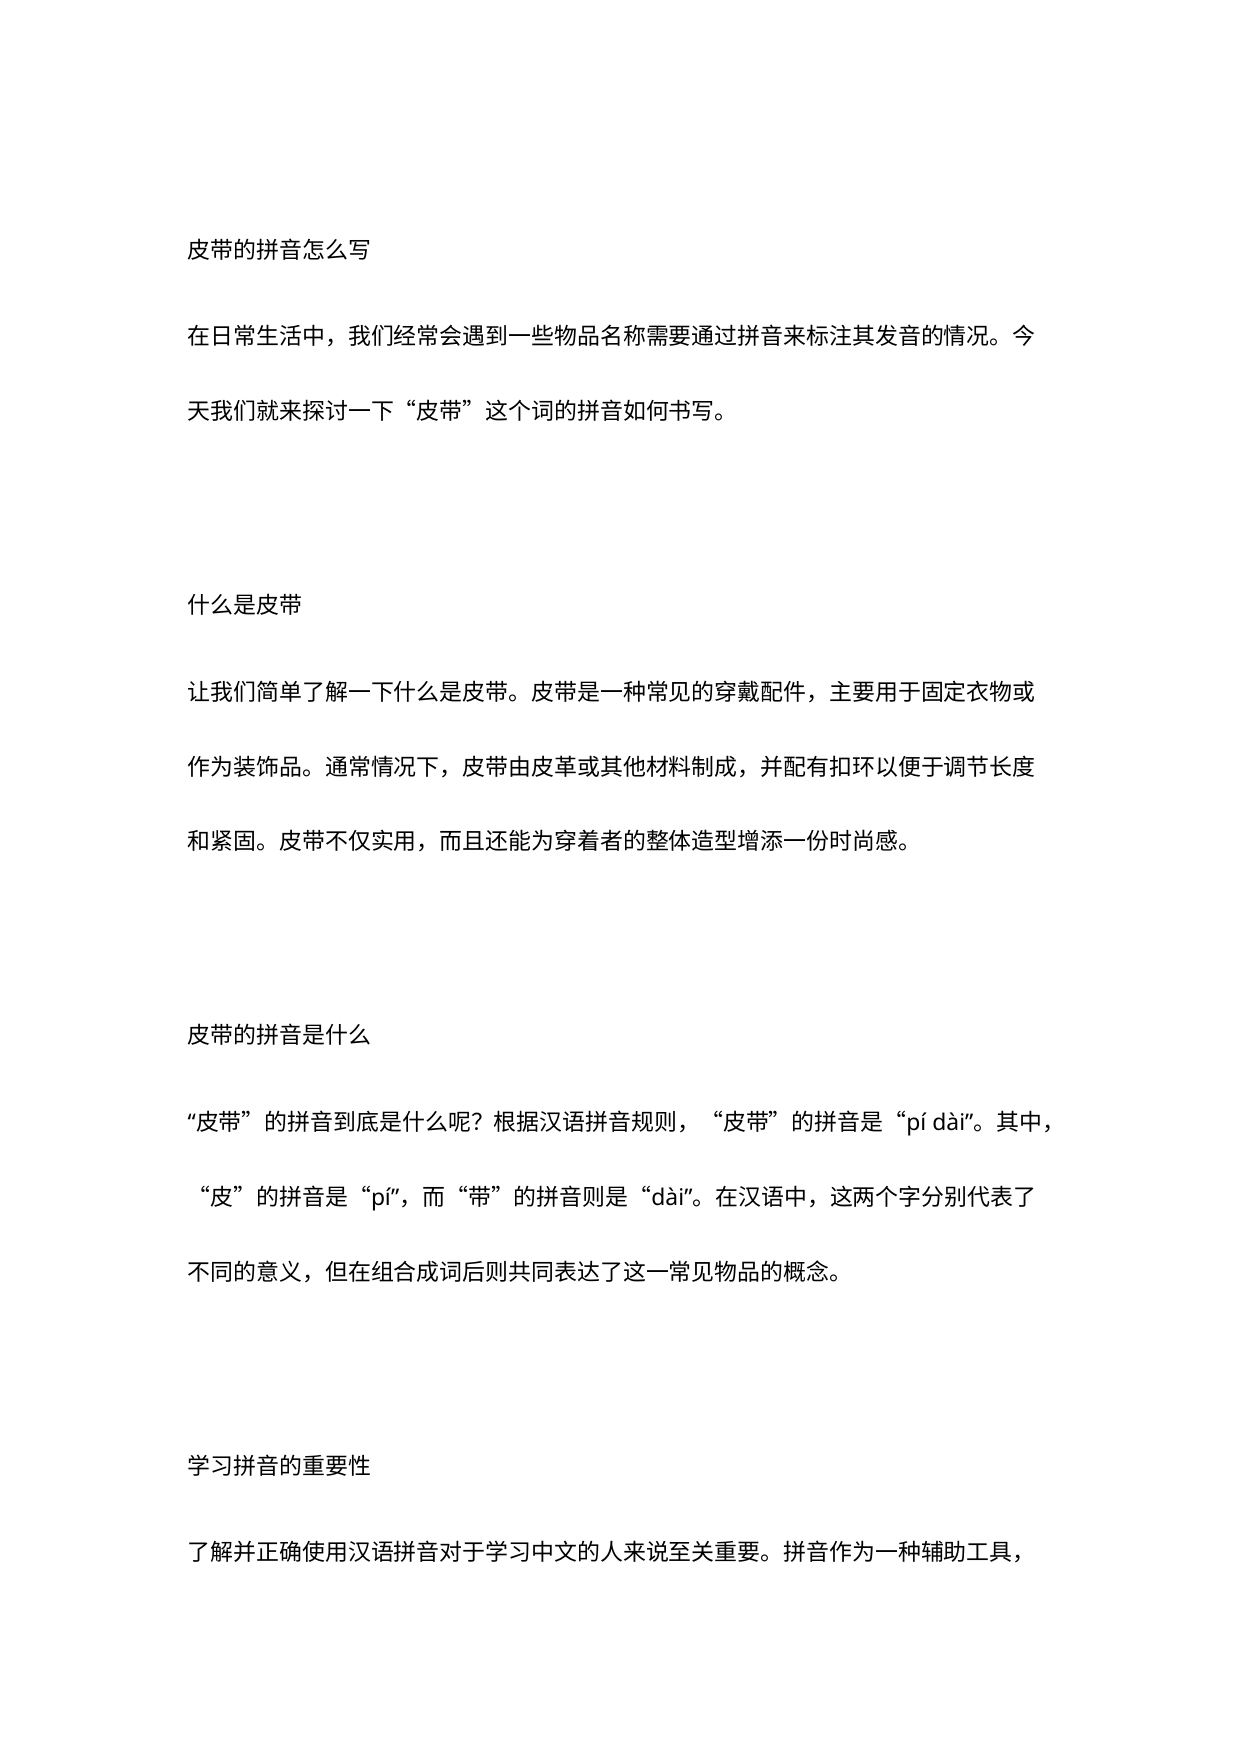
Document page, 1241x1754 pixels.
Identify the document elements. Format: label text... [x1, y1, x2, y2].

text 让我们简单了解一下什么是皮带。皮带是一种常见的穿戴配件，主要用于固定衣物或作为装饰品。通常情况下，皮带由皮革或其他材料制成，并配有扣环以便于调节长度和紧固。皮带不仅实用，而且还能为穿着者的整体造型增添一份时尚感。 [187, 658, 1053, 872]
text 皮带的拼音怎么写 [187, 216, 1053, 281]
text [187, 1518, 1053, 1583]
text “皮带”的拼音到底是什么呢？根据汉语拼音规则，“皮带”的拼音是“pí dài”。其中，“皮”的拼音是“pí”，而“带”的拼音则是“dài”。在汉语中，这两个字分别代表了不同的意义，但在组合成词后则共同表达了这一常见物品的概念。 [187, 1088, 1053, 1302]
text 在日常生活中，我们经常会遇到一些物品名称需要通过拼音来标注其发音的情况。今天我们就来探讨一下“皮带”这个词的拼音如何书写。 [187, 302, 1053, 442]
text 什么是皮带 [187, 571, 1053, 636]
text 皮带的拼音是什么 [187, 1002, 1053, 1067]
text 学习拼音的重要性 [187, 1432, 1053, 1497]
